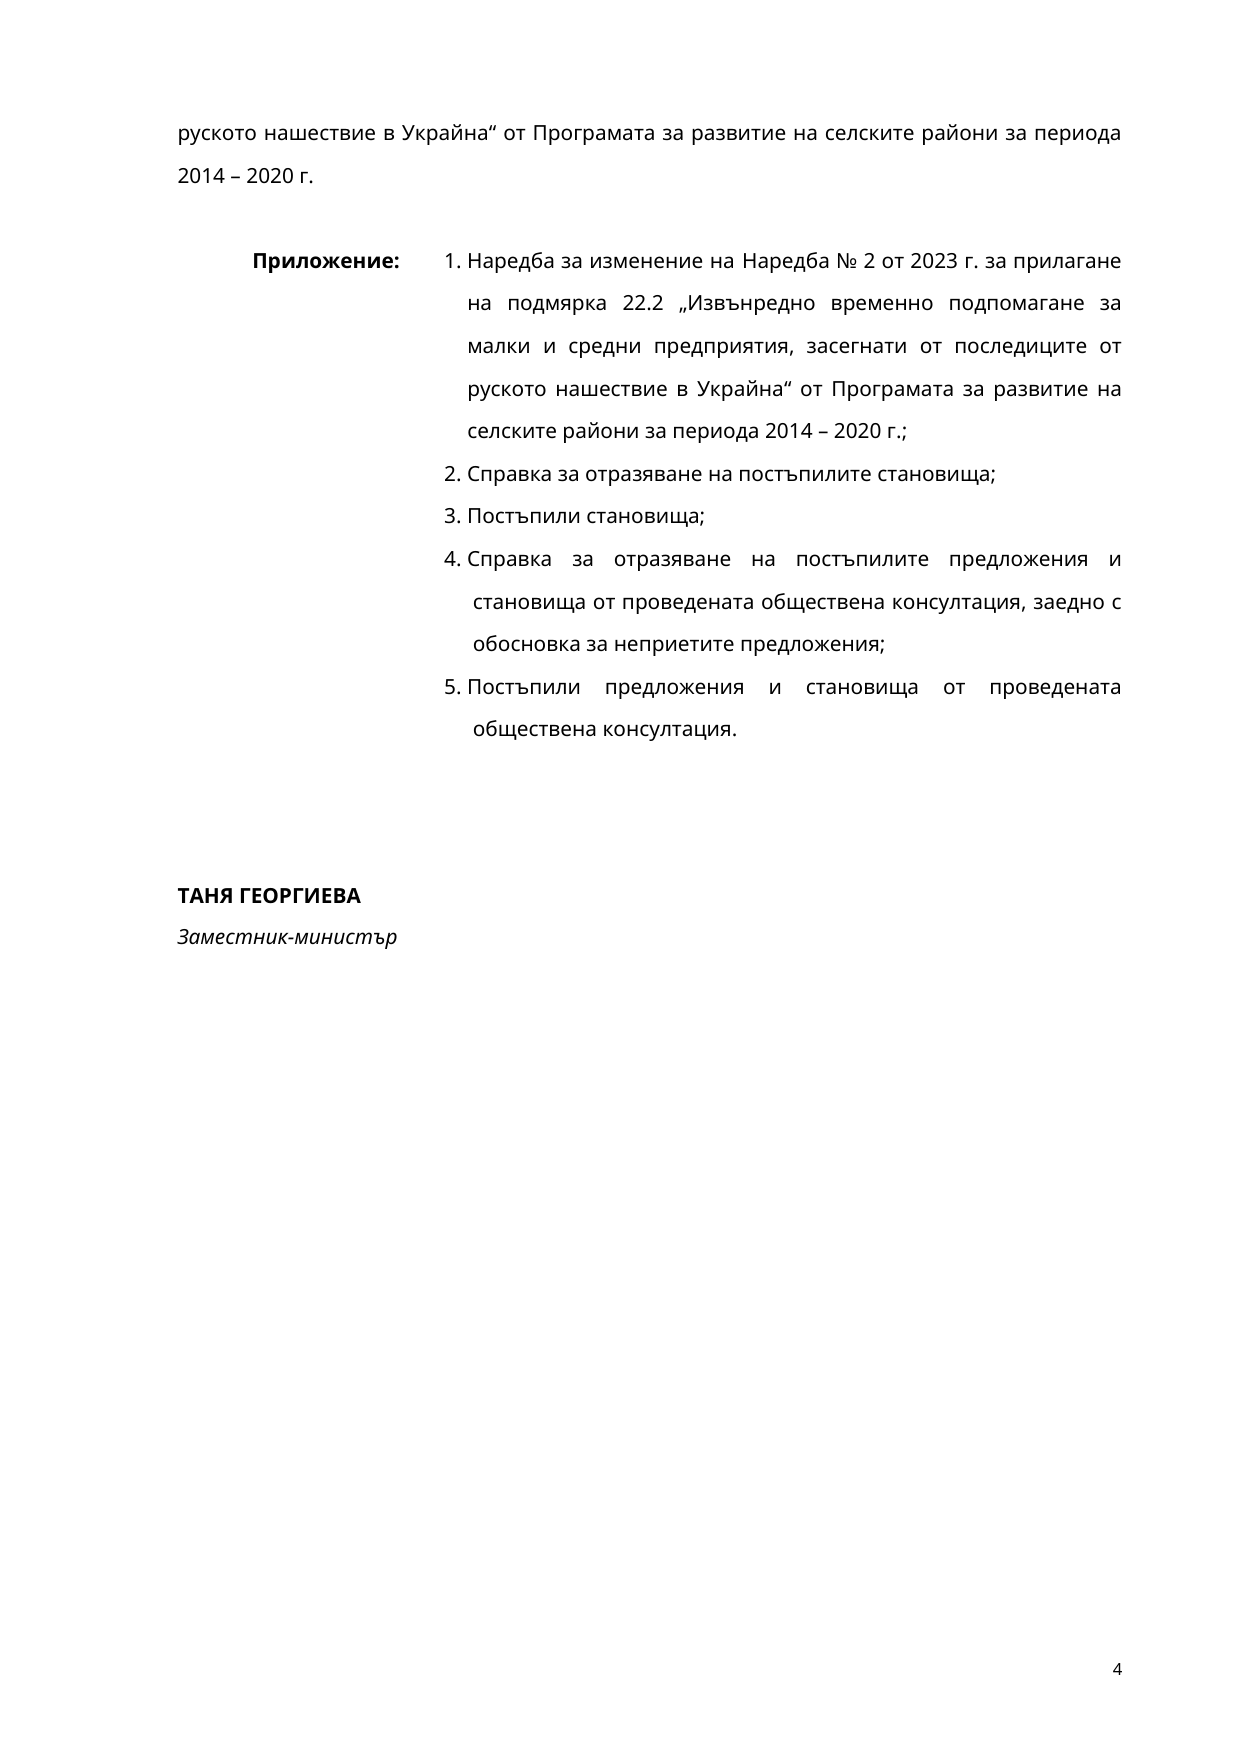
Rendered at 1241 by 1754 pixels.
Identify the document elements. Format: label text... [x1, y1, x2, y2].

text Таня Георгиева [177, 881, 1122, 909]
text Заместник-министър [177, 922, 1122, 950]
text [177, 118, 1122, 189]
table_header Приложение: [247, 246, 433, 757]
table_header Наредба за изменение на Наредба № 2 от 2023 г. за прилагане на подмярка 22.2 „Извънредно временно подпомагане за малки и средни предприятия, засегнати от последиците от руското нашествие в Украйна“ от Програмата за развитие на селските райони за периода 2014 – 2020 г.; Справка за отразяване на постъпилите становища; Постъпили становища; Справка за отразяване на постъпилите предложения и становища от проведената обществена консултация, заедно с обосновка за неприетите предложения; Постъпили предложения и становища от проведената обществена консултация. [433, 246, 1133, 757]
